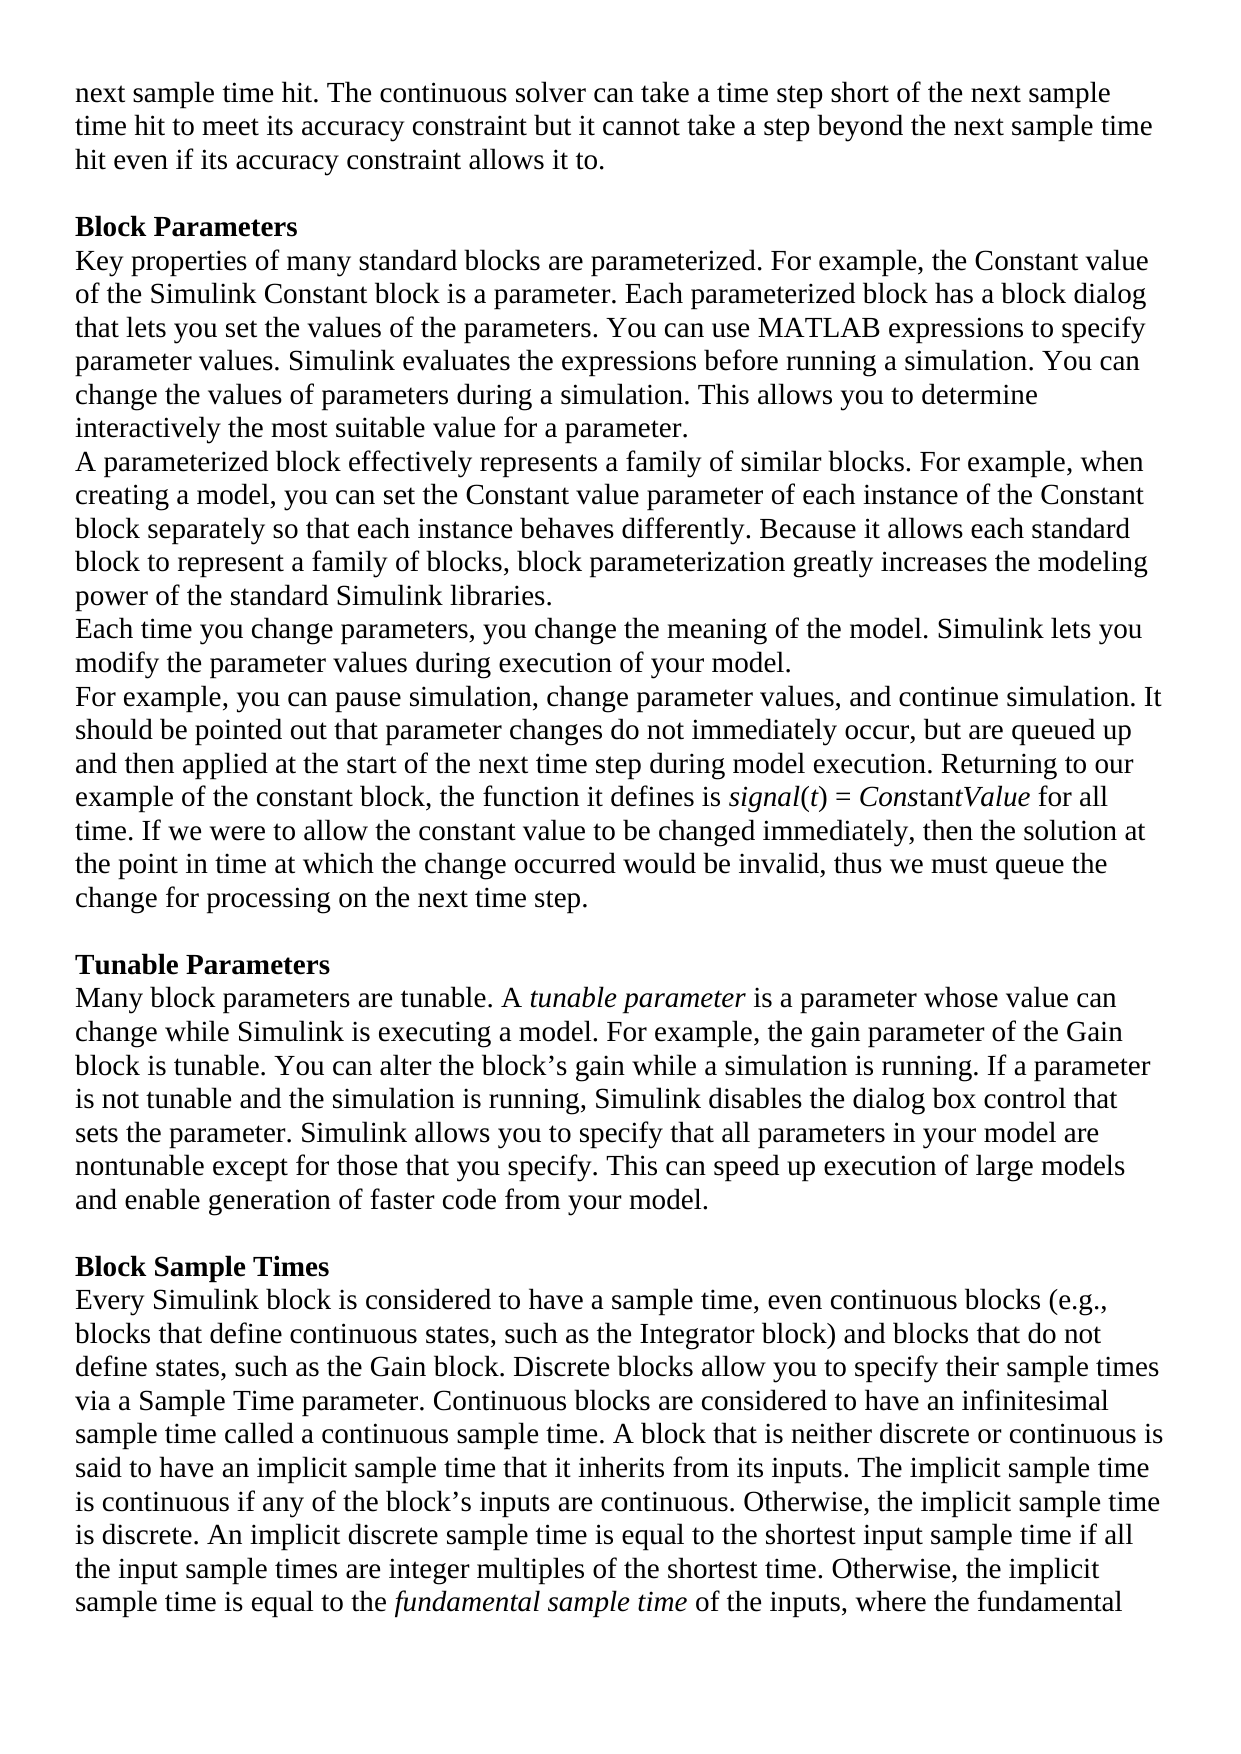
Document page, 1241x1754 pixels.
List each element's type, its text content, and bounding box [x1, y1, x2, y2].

text Key properties of many standard blocks are parameterized. For example, the Constant value of the Simulink Constant block is a parameter. Each parameterized block has a block dialog that lets you set the values of the parameters. You can use MATLAB expressions to specify parameter values. Simulink evaluates the expressions before running a simulation. You can change the values of parameters during a simulation. This allows you to determine interactively the most suitable value for a parameter. [75, 243, 1165, 444]
text Block Parameters [75, 209, 1165, 243]
text For example, you can pause simulation, change parameter values, and continue simulation. It should be pointed out that parameter changes do not immediately occur, but are queued up and then applied at the start of the next time step during model execution. Returning to our example of the constant block, the function it defines is signal(t) = ConstantValue for all time. If we were to allow the constant value to be changed immediately, then the solution at the point in time at which the change occurred would be invalid, thus we must queue the change for processing on the next time step. [75, 679, 1165, 913]
text Tunable Parameters [75, 947, 1165, 981]
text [75, 1282, 1165, 1618]
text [75, 75, 1165, 176]
text Many block parameters are tunable. A tunable parameter is a parameter whose value can change while Simulink is executing a model. For example, the gain parameter of the Gain block is tunable. You can alter the block’s gain while a simulation is running. If a parameter is not tunable and the simulation is running, Simulink disables the dialog box control that sets the parameter. Simulink allows you to specify that all parameters in your model are nontunable except for those that you specify. This can speed up execution of large models and enable generation of faster code from your model. [75, 981, 1165, 1215]
text A parameterized block effectively represents a family of similar blocks. For example, when creating a model, you can set the Constant value parameter of each instance of the Constant block separately so that each instance behaves differently. Because it allows each standard block to represent a family of blocks, block parameterization greatly increases the modeling power of the standard Simulink libraries. [75, 444, 1165, 612]
text Block Sample Times [75, 1249, 1165, 1282]
text Each time you change parameters, you change the meaning of the model. Simulink lets you modify the parameter values during execution of your model. [75, 612, 1165, 679]
